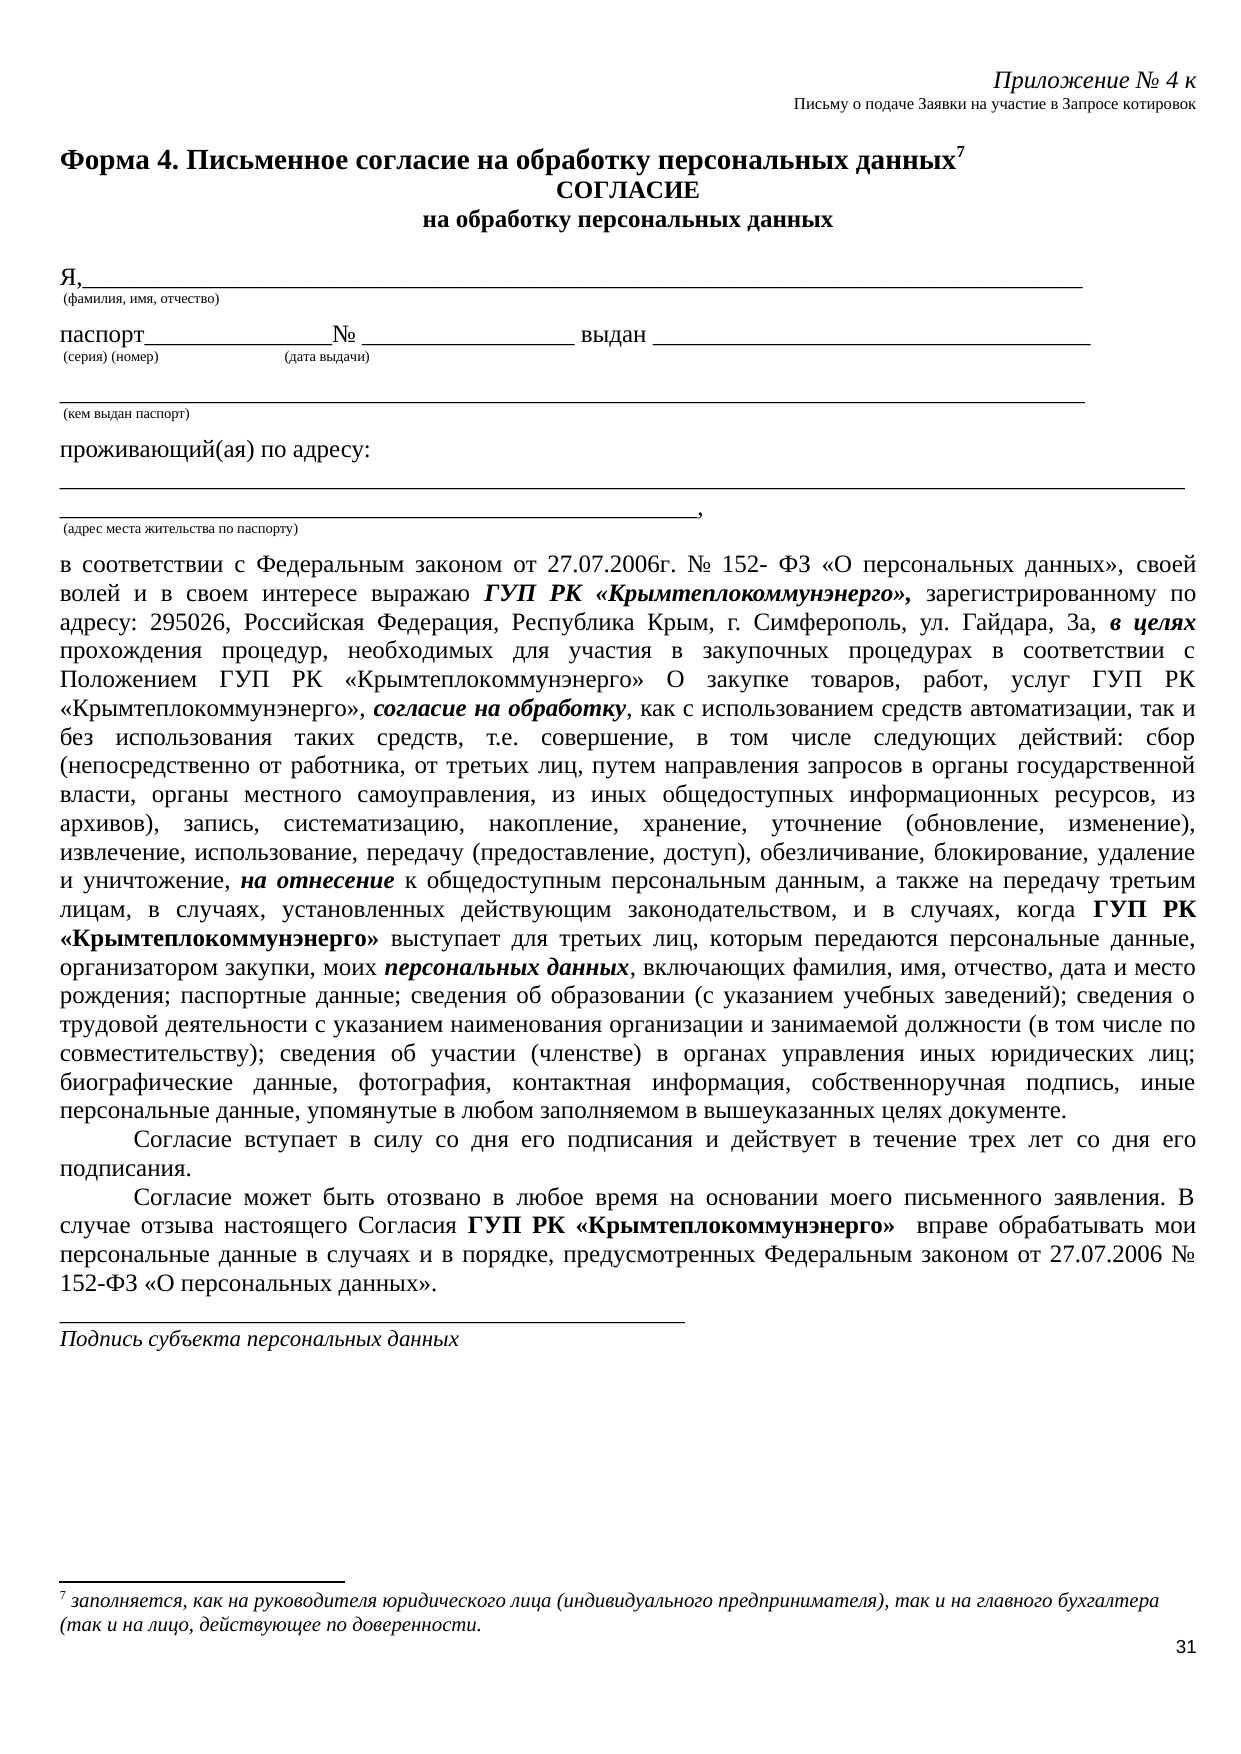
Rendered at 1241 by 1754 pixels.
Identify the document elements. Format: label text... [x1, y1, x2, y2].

text проживающий(ая) по адресу: [59, 434, 1196, 463]
text Письму о подаче Заявки на участие в Запросе котировок [133, 94, 1196, 113]
text СОГЛАСИЕ [59, 175, 1196, 204]
text Подпись субъекта персональных данных [59, 1325, 1192, 1352]
text Форма 4. Письменное согласие на обработку персональных данных [59, 142, 1196, 175]
text Согласие вступает в силу со дня его подписания и действует в течение трех лет со дня его подписания. [59, 1124, 1196, 1182]
text __________________________________________________________________________________ [59, 377, 1196, 405]
text в соответствии с Федеральным законом от 27.07.2006г. № 152- ФЗ «О персональных данных», своей волей и в своем интересе выражаю ГУП РК «Крымтеплокоммунэнерго», зарегистрированному по адресу: 295026, Российская Федерация, Республика Крым, г. Симферополь, ул. Гайдара, 3а, в целях прохождения процедур, необходимых для участия в закупочных процедурах в соответствии с Положением ГУП РК «Крымтеплокоммунэнерго» О закупке товаров, работ, услуг ГУП РК «Крымтеплокоммунэнерго», согласие на обработку, как с использованием средств автоматизации, так и без использования таких средств, т.е. совершение, в том числе следующих действий: сбор (непосредственно от работника, от третьих лиц, путем направления запросов в органы государственной власти, органы местного самоуправления, из иных общедоступных информационных ресурсов, из архивов), запись, систематизацию, накопление, хранение, уточнение (обновление, изменение), извлечение, использование, передачу (предоставление, доступ), обезличивание, блокирование, удаление и уничтожение, на отнесение к общедоступным персональным данным, а также на передачу третьим лицам, в случаях, установленных действующим законодательством, и в случаях, когда ГУП РК «Крымтеплокоммунэнерго» выступает для третьих лиц, которым передаются персональные данные, организатором закупки, моих персональных данных, включающих фамилия, имя, отчество, дата и место рождения; паспортные данные; сведения об образовании (с указанием учебных заведений); сведения о трудовой деятельности с указанием наименования организации и занимаемой должности (в том числе по совместительству); сведения об участии (членстве) в органах управления иных юридических лиц; биографические данные, фотография, контактная информация, собственноручная подпись, иные персональные данные, упомянутые в любом заполняемом в вышеуказанных целях документе. [59, 549, 1196, 1124]
text (адрес места жительства по паспорту) [59, 520, 1196, 549]
text __________________________________________________ [59, 1297, 1192, 1325]
text _____________________________________________________________________________________________________________________________________________, [59, 463, 1196, 520]
text Приложение № 4 к [59, 65, 1196, 94]
text Согласие может быть отозвано в любое время на основании моего письменного заявления. В случае отзыва настоящего Согласия ГУП РК «Крымтеплокоммунэнерго» вправе обрабатывать мои персональные данные в случаях и в порядке, предусмотренных Федеральным законом от 27.07.2006 № 152-ФЗ «О персональных данных». [59, 1182, 1196, 1297]
text (кем выдан паспорт) [59, 405, 1196, 434]
text паспорт_______________№ _________________ выдан ___________________________________ [59, 319, 1196, 348]
text (серия) (номер) (дата выдачи) [59, 348, 1196, 377]
text Я,________________________________________________________________________________ [59, 262, 1196, 290]
text на обработку персональных данных [59, 204, 1196, 233]
text (фамилия, имя, отчество) [59, 290, 1196, 319]
